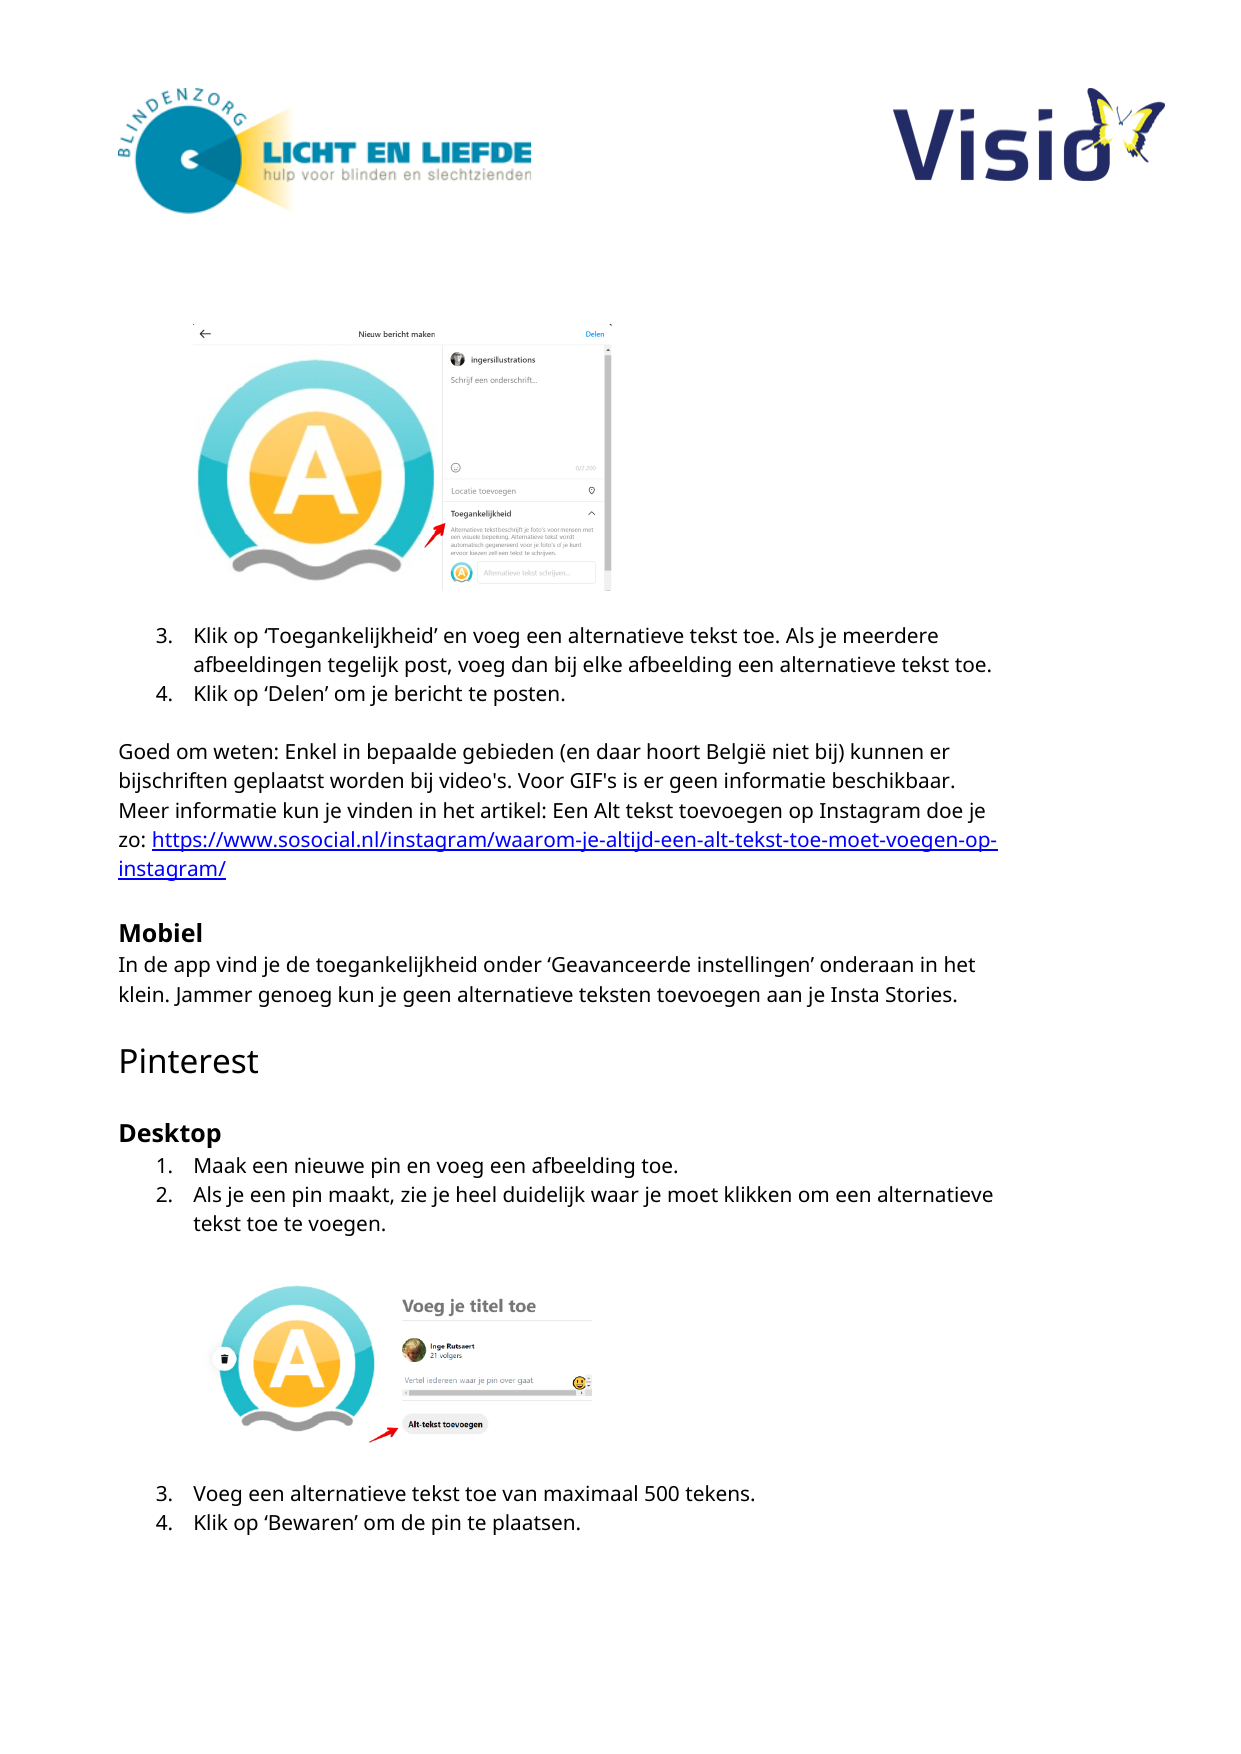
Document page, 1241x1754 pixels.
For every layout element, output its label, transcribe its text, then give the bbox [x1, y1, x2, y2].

text Goed om weten: Enkel in bepaalde gebieden (en daar hoort België niet bij) kunnen er bijschriften geplaatst worden bij video's. Voor GIF's is er geen informatie beschikbaar. [118, 737, 1016, 795]
list Voeg een alternatieve tekst toe van maximaal 500 tekens. [156, 1478, 1016, 1508]
picture [881, 83, 1176, 184]
list Maak een nieuwe pin en voeg een afbeelding toe. [156, 1150, 1016, 1179]
text Meer informatie kun je vinden in het artikel: Een Alt tekst toevoegen op Instagram doe je zo: https://www.sosocial.nl/instagram/waarom-je-altijd-een-alt-tekst-toe-moet-voegen-op-instagram/ [118, 795, 1016, 882]
picture [193, 1266, 606, 1450]
picture [193, 324, 612, 591]
picture [118, 88, 532, 214]
list Klik op ‘Toegankelijkheid’ en voeg een alternatieve tekst toe. Als je meerdere afbeeldingen tegelijk post, voeg dan bij elke afbeelding een alternatieve tekst toe. [156, 620, 1016, 678]
text In de app vind je de toegankelijkheid onder ‘Geavanceerde instellingen’ onderaan in het klein. Jammer genoeg kun je geen alternatieve teksten toevoegen aan je Insta Stories. [118, 950, 1016, 1008]
list Klik op ‘Bewaren’ om de pin te plaatsen. [156, 1508, 1016, 1537]
subtitle Mobiel [118, 916, 1016, 950]
list Als je een pin maakt, zie je heel duidelijk waar je moet klikken om een alternatieve tekst toe te voegen. [156, 1179, 1016, 1238]
picture [522, 147, 532, 158]
subtitle Desktop [118, 1116, 1016, 1150]
subtitle Pinterest [118, 1037, 1016, 1083]
list Klik op ‘Delen’ om je bericht te posten. [156, 678, 1016, 707]
